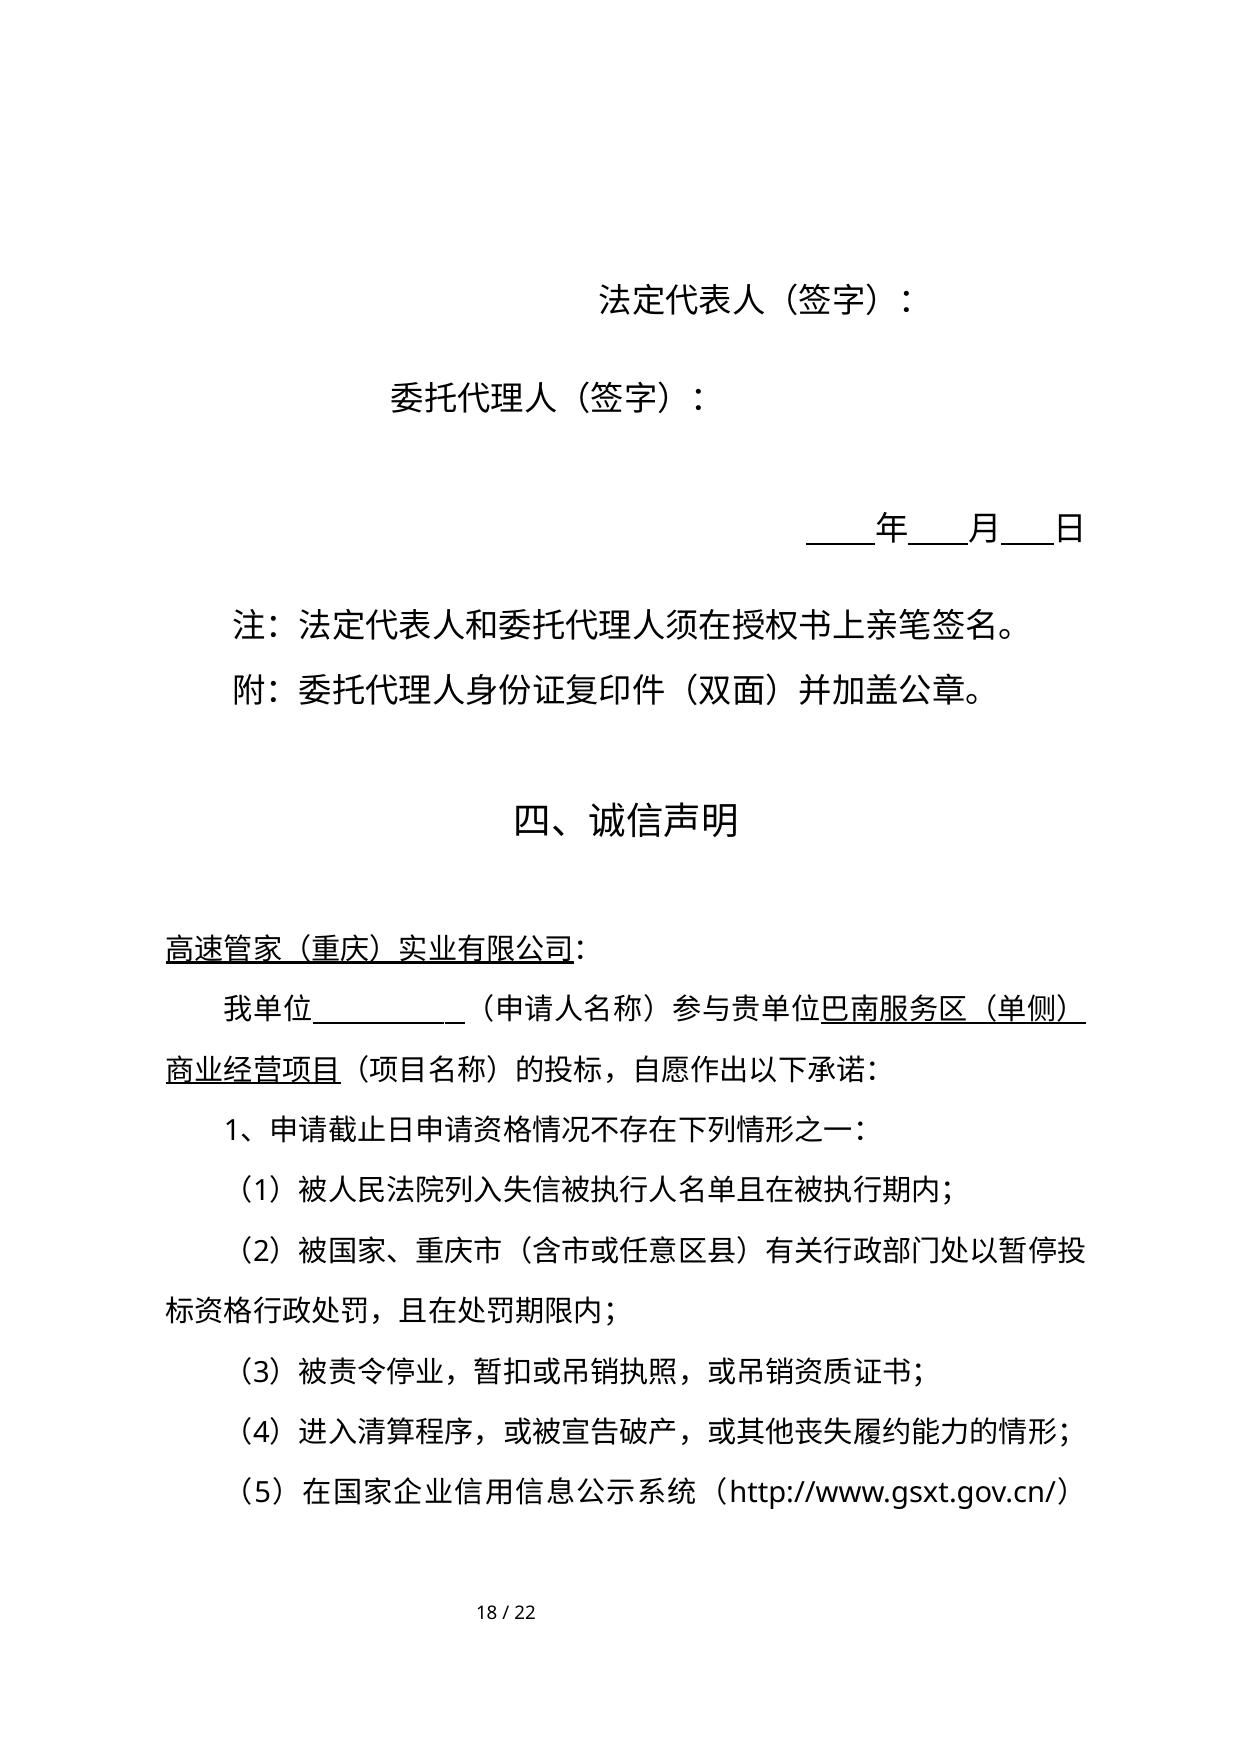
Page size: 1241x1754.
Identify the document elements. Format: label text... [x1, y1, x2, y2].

text （2）被国家、重庆市（含市或任意区县）有关行政部门处以暂停投标资格行政处罚，且在处罚期限内； [165, 1213, 1087, 1334]
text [165, 1454, 1087, 1515]
text （1）被人民法院列入失信被执行人名单且在被执行期内； [165, 1152, 1087, 1213]
text 1、申请截止日申请资格情况不存在下列情形之一： [165, 1092, 1087, 1152]
text （4）进入清算程序，或被宣告破产，或其他丧失履约能力的情形； [165, 1394, 1087, 1454]
text 高速管家（重庆）实业有限公司： [165, 911, 1087, 971]
text 我单位 （申请人名称）参与贵单位巴南服务区（单侧）商业经营项目（项目名称）的投标，自愿作出以下承诺： [165, 971, 1087, 1092]
text 委托代理人（签字）： [165, 363, 1087, 428]
text 年 月 日 [165, 493, 1087, 558]
text 附：委托代理人身份证复印件（双面）并加盖公章。 [165, 655, 1087, 720]
text 注：法定代表人和委托代理人须在授权书上亲笔签名。 [165, 590, 1087, 655]
text 法定代表人（签字）： [165, 265, 1087, 330]
text （3）被责令停业，暂扣或吊销执照，或吊销资质证书； [165, 1334, 1087, 1394]
text 四、诚信声明 [165, 785, 1087, 850]
